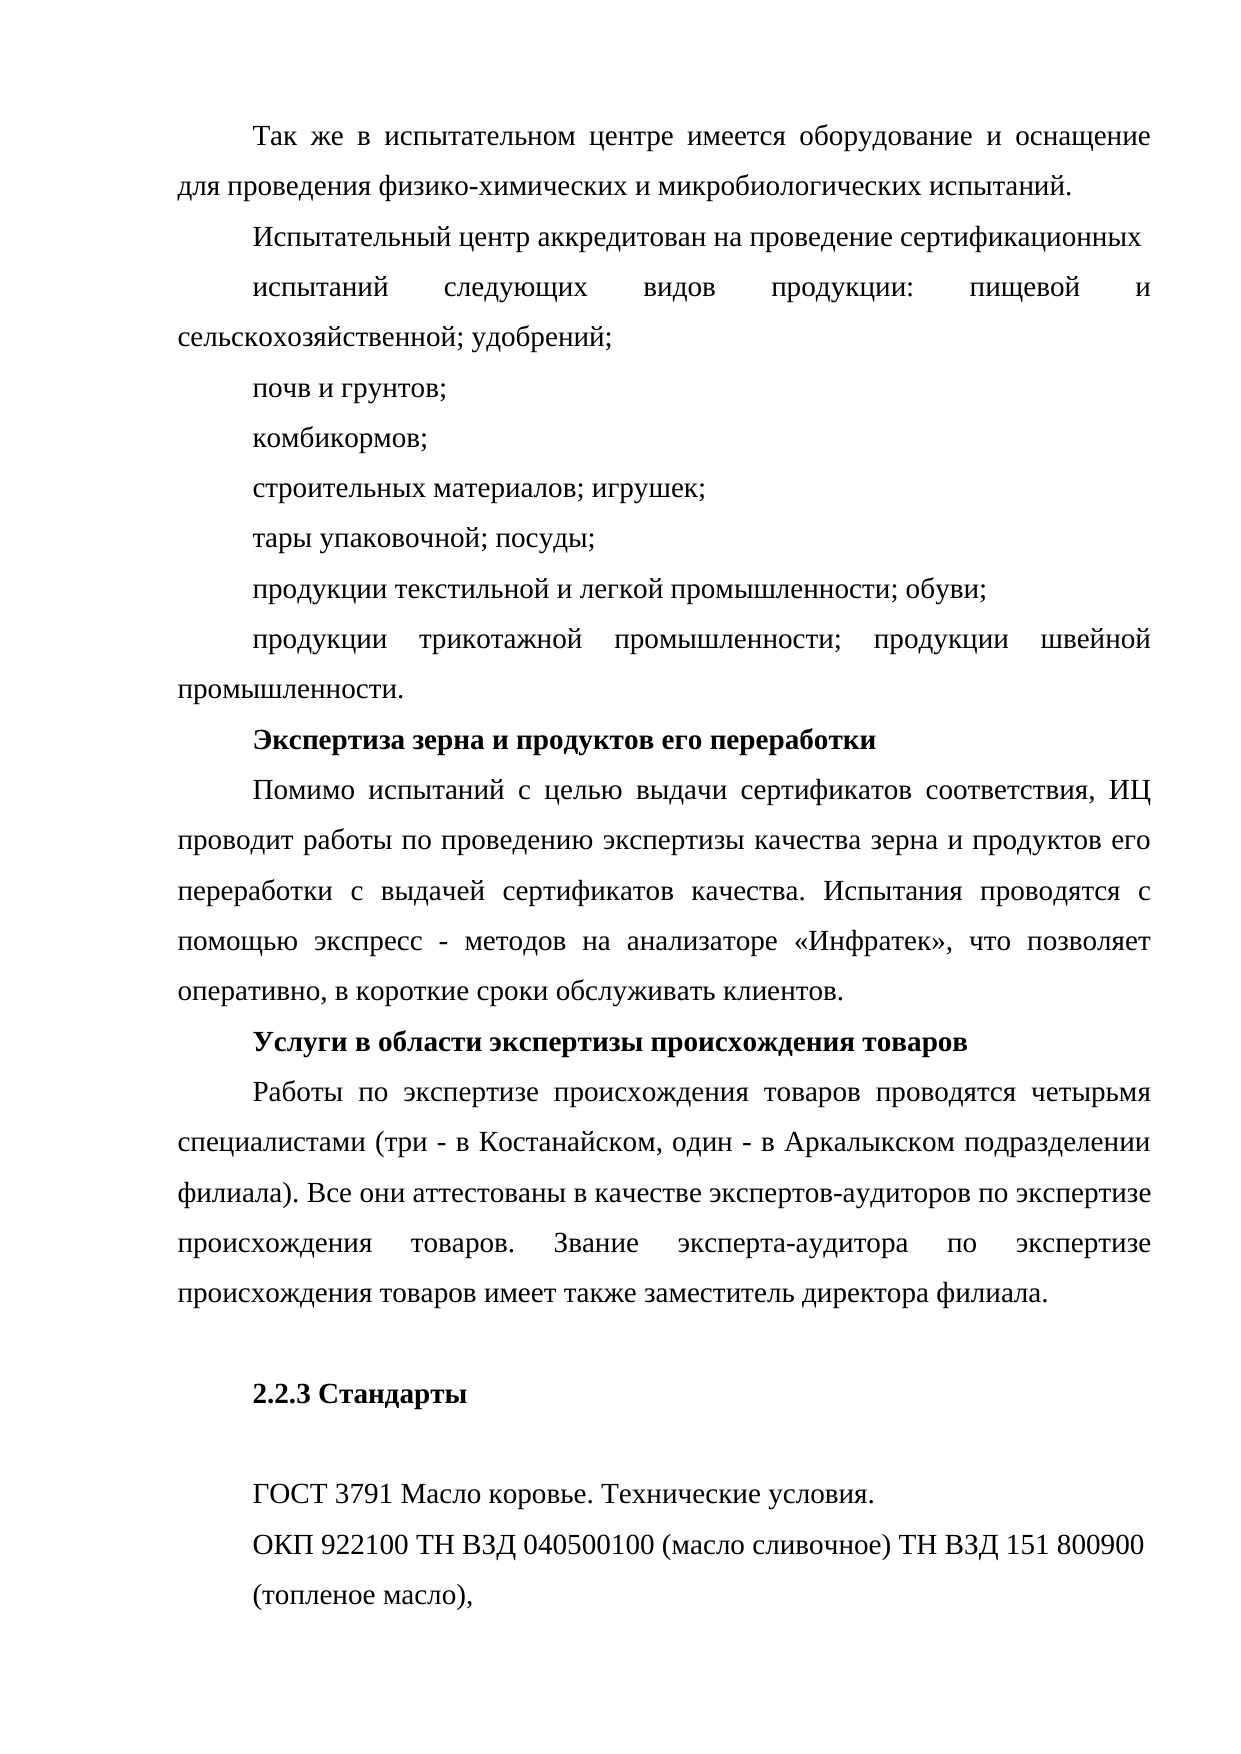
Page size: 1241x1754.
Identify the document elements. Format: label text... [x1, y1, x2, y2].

text (топленое масло), [177, 1577, 1152, 1611]
text Так же в испытательном центре имеется оборудование и оснащение для проведения физико-химических и микробиологических испытаний. [177, 118, 1152, 202]
text Экспертиза зерна и продуктов его переработки [177, 722, 1152, 755]
text продукции текстильной и легкой промышленности; обуви; [177, 571, 1152, 604]
text тары упаковочной; посуды; [177, 521, 1152, 554]
text Помимо испытаний с целью выдачи сертификатов соответствия, ИЦ проводит работы по проведению экспертизы качества зерна и продуктов его переработки с выдачей сертификатов качества. Испытания проводятся с помощью экспресс - методов на анализаторе «Инфратек», что позволяет оперативно, в короткие сроки обслуживать клиентов. [177, 772, 1152, 1007]
text Испытательный центр аккредитован на проведение сертификационных [177, 219, 1152, 252]
text испытаний следующих видов продукции: пищевой и сельскохозяйственной; удобрений; [177, 269, 1152, 353]
text почв и грунтов; [177, 370, 1152, 403]
text ОКП 922100 ТН ВЗД 040500100 (масло сливочное) ТН ВЗД 151 800900 [177, 1527, 1152, 1560]
text комбикормов; [177, 420, 1152, 453]
text ГОСТ 3791 Масло коровье. Технические условия. [177, 1477, 1152, 1510]
text Услуги в области экспертизы происхождения товаров [177, 1024, 1152, 1057]
text Работы по экспертизе происхождения товаров проводятся четырьмя специалистами (три - в Костанайском, один - в Аркалыкском подразделении филиала). Все они аттестованы в качестве экспертов-аудиторов по экспертизе происхождения товаров. Звание эксперта-аудитора по экспертизе происхождения товаров имеет также заместитель директора филиала. [177, 1074, 1152, 1309]
text 2.2.3 Стандарты [177, 1376, 1152, 1409]
text продукции трикотажной промышленности; продукции швейной промышленности. [177, 621, 1152, 705]
text строительных материалов; игрушек; [177, 470, 1152, 504]
